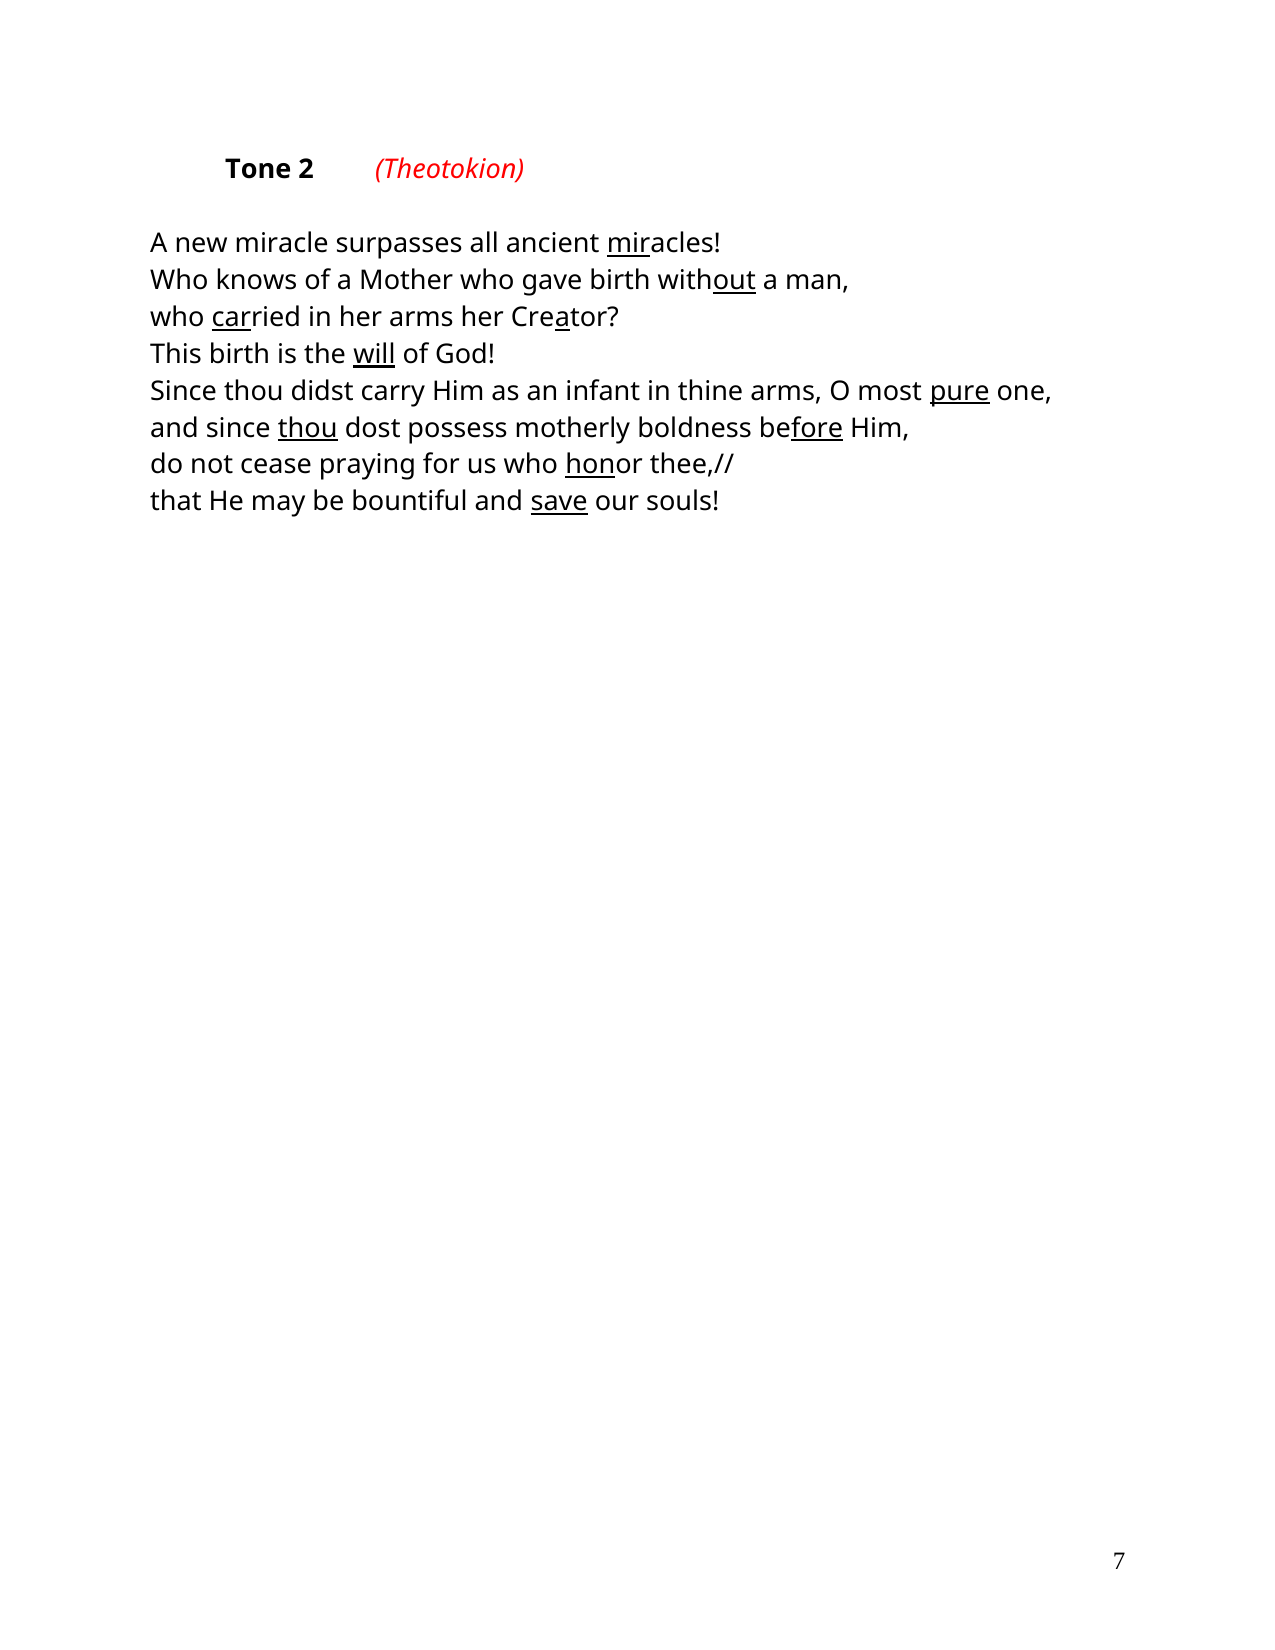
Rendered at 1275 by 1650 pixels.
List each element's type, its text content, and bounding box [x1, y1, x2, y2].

text that He may be bountiful and save our souls! [150, 482, 1125, 519]
text do not cease praying for us who honor thee,// [150, 445, 1125, 482]
text Who knows of a Mother who gave birth without a man, [150, 261, 1125, 297]
text This birth is the will of God! [150, 334, 1125, 371]
text and since thou dost possess motherly boldness before Him, [150, 408, 1125, 445]
text A new miracle surpasses all ancient miracles! [150, 224, 1125, 261]
text Since thou didst carry Him as an infant in thine arms, O most pure one, [150, 371, 1125, 408]
text who carried in her arms her Creator? [150, 297, 1125, 334]
text Tone 2 (Theotokion) [150, 150, 1125, 187]
